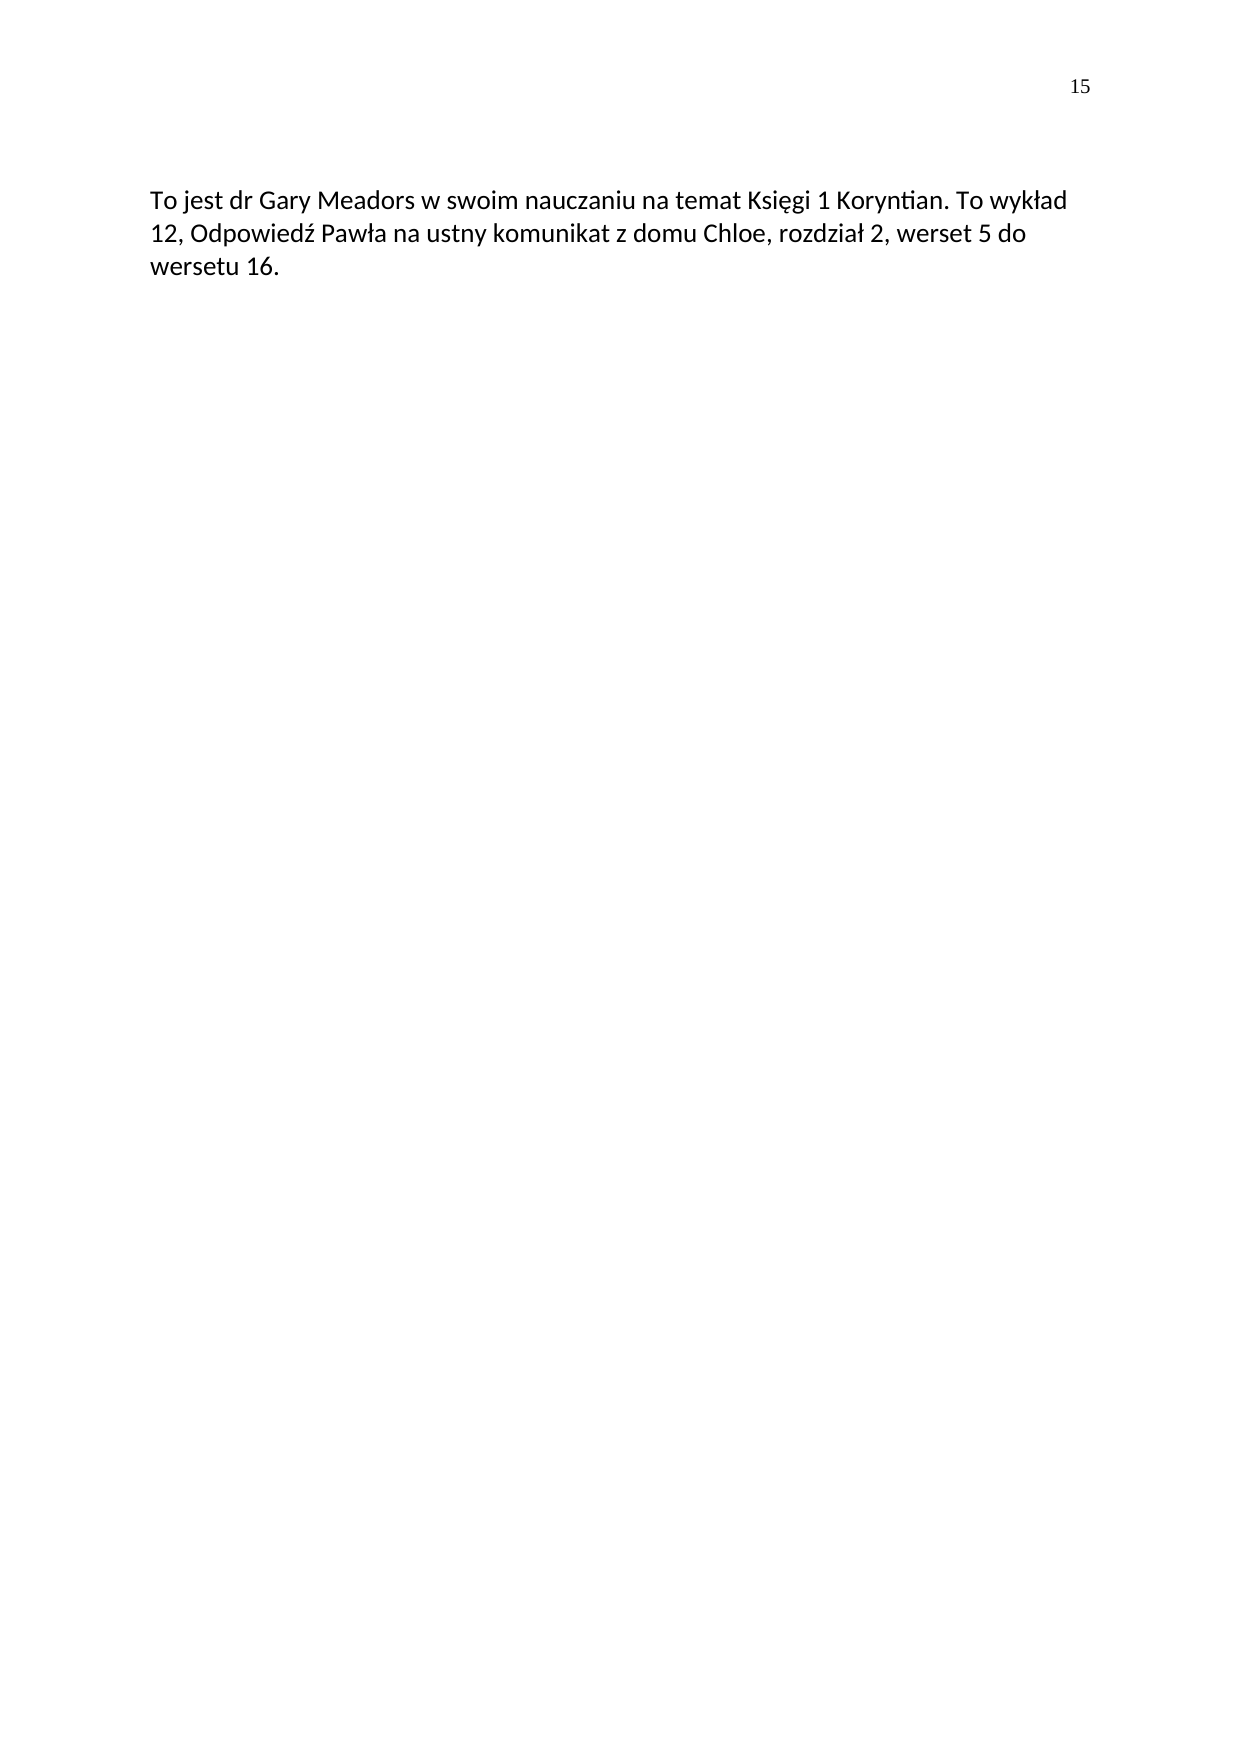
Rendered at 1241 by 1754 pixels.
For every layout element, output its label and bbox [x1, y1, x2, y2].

text [150, 150, 1090, 306]
